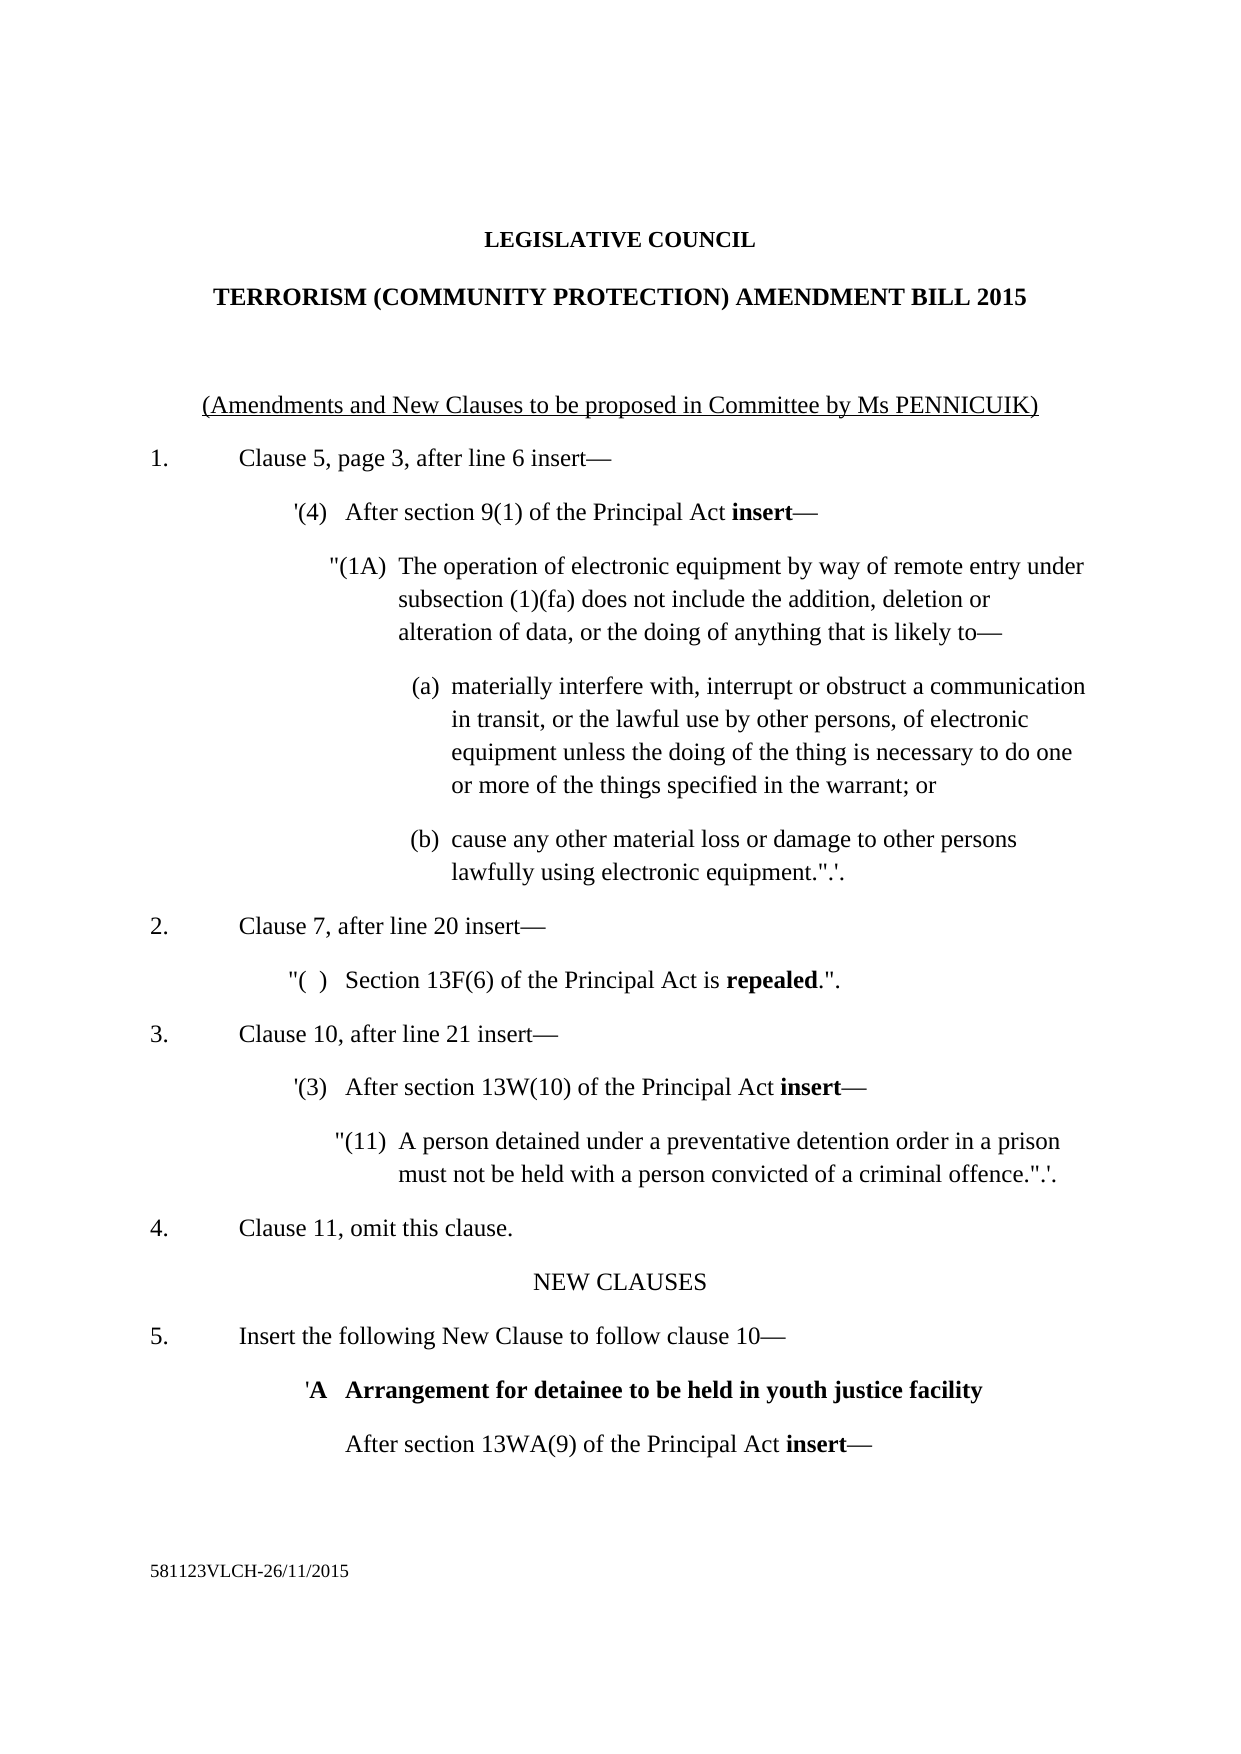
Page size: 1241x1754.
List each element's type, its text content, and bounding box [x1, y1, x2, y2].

subtitle After section 13WA(9) of the Principal Act insert— [345, 1429, 1090, 1457]
subtitle (b) cause any other material loss or damage to other persons lawfully using electronic equipment.".'. [150, 824, 1090, 886]
list Clause 7, after line 20 insert— [150, 911, 1090, 940]
list Clause 5, page 3, after line 6 insert— [150, 443, 1090, 472]
text Legislative Council [0, 227, 1240, 253]
text TERRORISM (COMMUNITY PROTECTION) AMENDMENT BILL 2015 [150, 282, 1090, 311]
subtitle "(11) A person detained under a preventative detention order in a prison must not be held with a person convicted of a criminal offence.".'. [150, 1126, 1090, 1188]
subtitle "(1A) The operation of electronic equipment by way of remote entry under subsection (1)(fa) does not include the addition, deletion or alteration of data, or the doing of anything that is likely to— [150, 551, 1090, 646]
subtitle 'A Arrangement for detainee to be held in youth justice facility [150, 1375, 1090, 1403]
subtitle '(3) After section 13W(10) of the Principal Act insert— [150, 1072, 1090, 1101]
subtitle '(4) After section 9(1) of the Principal Act insert— [150, 497, 1090, 526]
text (Amendments and New Clauses to be proposed in Committee by Ms PENNICUIK) [150, 390, 1090, 418]
subtitle (a) materially interfere with, interrupt or obstruct a communication in transit, or the lawful use by other persons, of electronic equipment unless the doing of the thing is necessary to do one or more of the things specified in the warrant; or [150, 671, 1090, 799]
list Insert the following New Clause to follow clause 10— [150, 1321, 1090, 1350]
list Clause 11, omit this clause. [150, 1213, 1090, 1242]
list Clause 10, after line 21 insert— [150, 1019, 1090, 1047]
subtitle "( ) Section 13F(6) of the Principal Act is repealed.". [150, 965, 1090, 993]
subtitle NEW CLAUSES [150, 1267, 1090, 1296]
